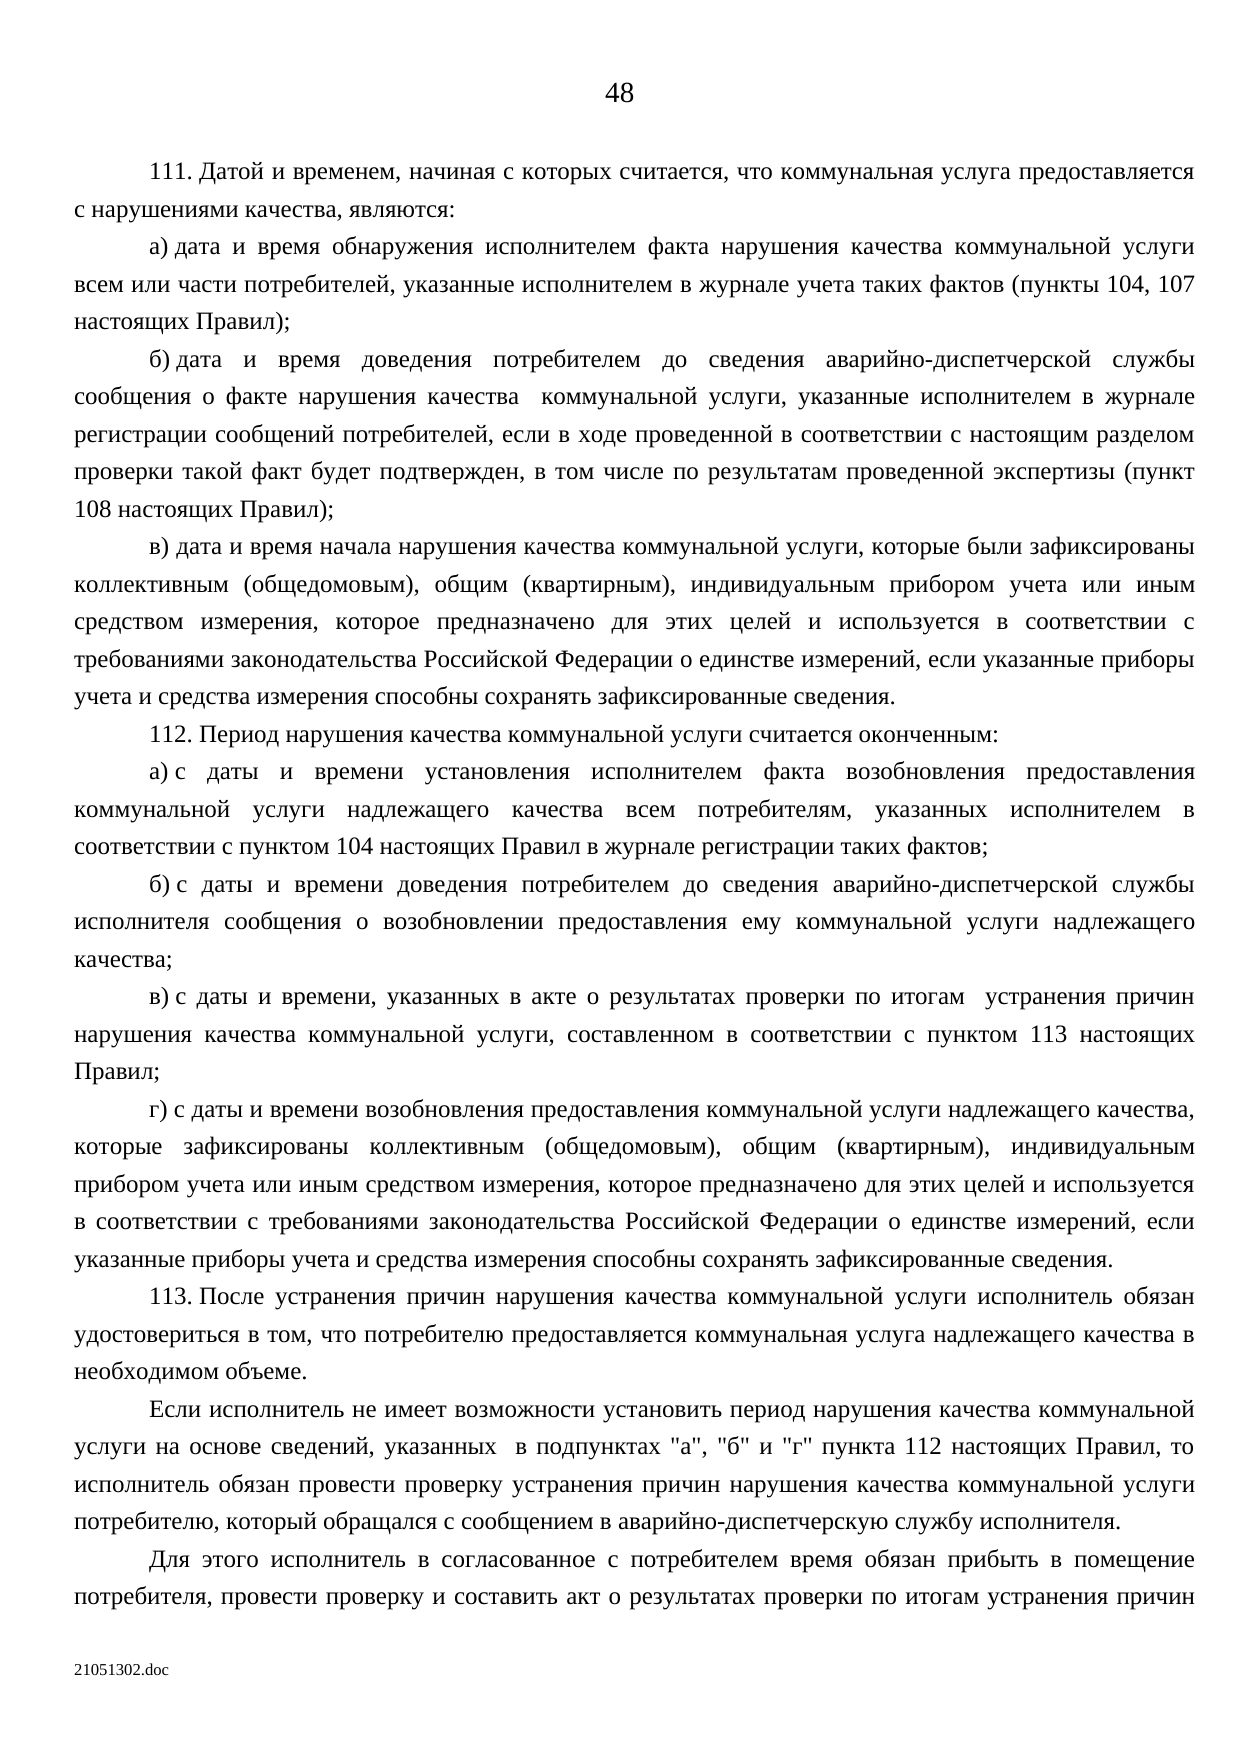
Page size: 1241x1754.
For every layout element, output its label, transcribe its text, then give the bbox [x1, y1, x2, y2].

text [74, 1535, 1196, 1610]
text Если исполнитель не имеет возможности установить период нарушения качества коммунальной услуги на основе сведений, указанных в подпунктах "а", "б" и "г" пункта 112 настоящих Правил, то исполнитель обязан провести проверку устранения причин нарушения качества коммунальной услуги потребителю, который обращался с сообщением в аварийно-диспетчерскую службу исполнителя. [74, 1385, 1196, 1535]
text б) дата и время доведения потребителем до сведения аварийно-диспетчерской службы сообщения о факте нарушения качества коммунальной услуги, указанные исполнителем в журнале регистрации сообщений потребителей, если в ходе проведенной в соответствии с настоящим разделом проверки такой факт будет подтвержден, в том числе по результатам проведенной экспертизы (пункт 108 настоящих Правил); [74, 335, 1196, 523]
text 111. Датой и временем, начиная с которых считается, что коммунальная услуга предоставляется с нарушениями качества, являются: [74, 148, 1196, 223]
text 112. Период нарушения качества коммунальной услуги считается оконченным: [74, 710, 1196, 748]
text 113. После устранения причин нарушения качества коммунальной услуги исполнитель обязан удостовериться в том, что потребителю предоставляется коммунальная услуга надлежащего качества в необходимом объеме. [74, 1273, 1196, 1385]
text в) с даты и времени, указанных в акте о результатах проверки по итогам устранения причин нарушения качества коммунальной услуги, составленном в соответствии с пунктом 113 настоящих Правил; [74, 973, 1196, 1085]
text г) с даты и времени возобновления предоставления коммунальной услуги надлежащего качества, которые зафиксированы коллективным (общедомовым), общим (квартирным), индивидуальным прибором учета или иным средством измерения, которое предназначено для этих целей и используется в соответствии с требованиями законодательства Российской Федерации о единстве измерений, если указанные приборы учета и средства измерения способны сохранять зафиксированные сведения. [74, 1085, 1196, 1273]
text а) с даты и времени установления исполнителем факта возобновления предоставления коммунальной услуги надлежащего качества всем потребителям, указанных исполнителем в соответствии с пунктом 104 настоящих Правил в журнале регистрации таких фактов; [74, 748, 1196, 860]
text б) с даты и времени доведения потребителем до сведения аварийно-диспетчерской службы исполнителя сообщения о возобновлении предоставления ему коммунальной услуги надлежащего качества; [74, 860, 1196, 973]
text в) дата и время начала нарушения качества коммунальной услуги, которые были зафиксированы коллективным (общедомовым), общим (квартирным), индивидуальным прибором учета или иным средством измерения, которое предназначено для этих целей и используется в соответствии с требованиями законодательства Российской Федерации о единстве измерений, если указанные приборы учета и средства измерения способны сохранять зафиксированные сведения. [74, 523, 1196, 710]
text а) дата и время обнаружения исполнителем факта нарушения качества коммунальной услуги всем или части потребителей, указанные исполнителем в журнале учета таких фактов (пункты 104, 107 настоящих Правил); [74, 223, 1196, 335]
